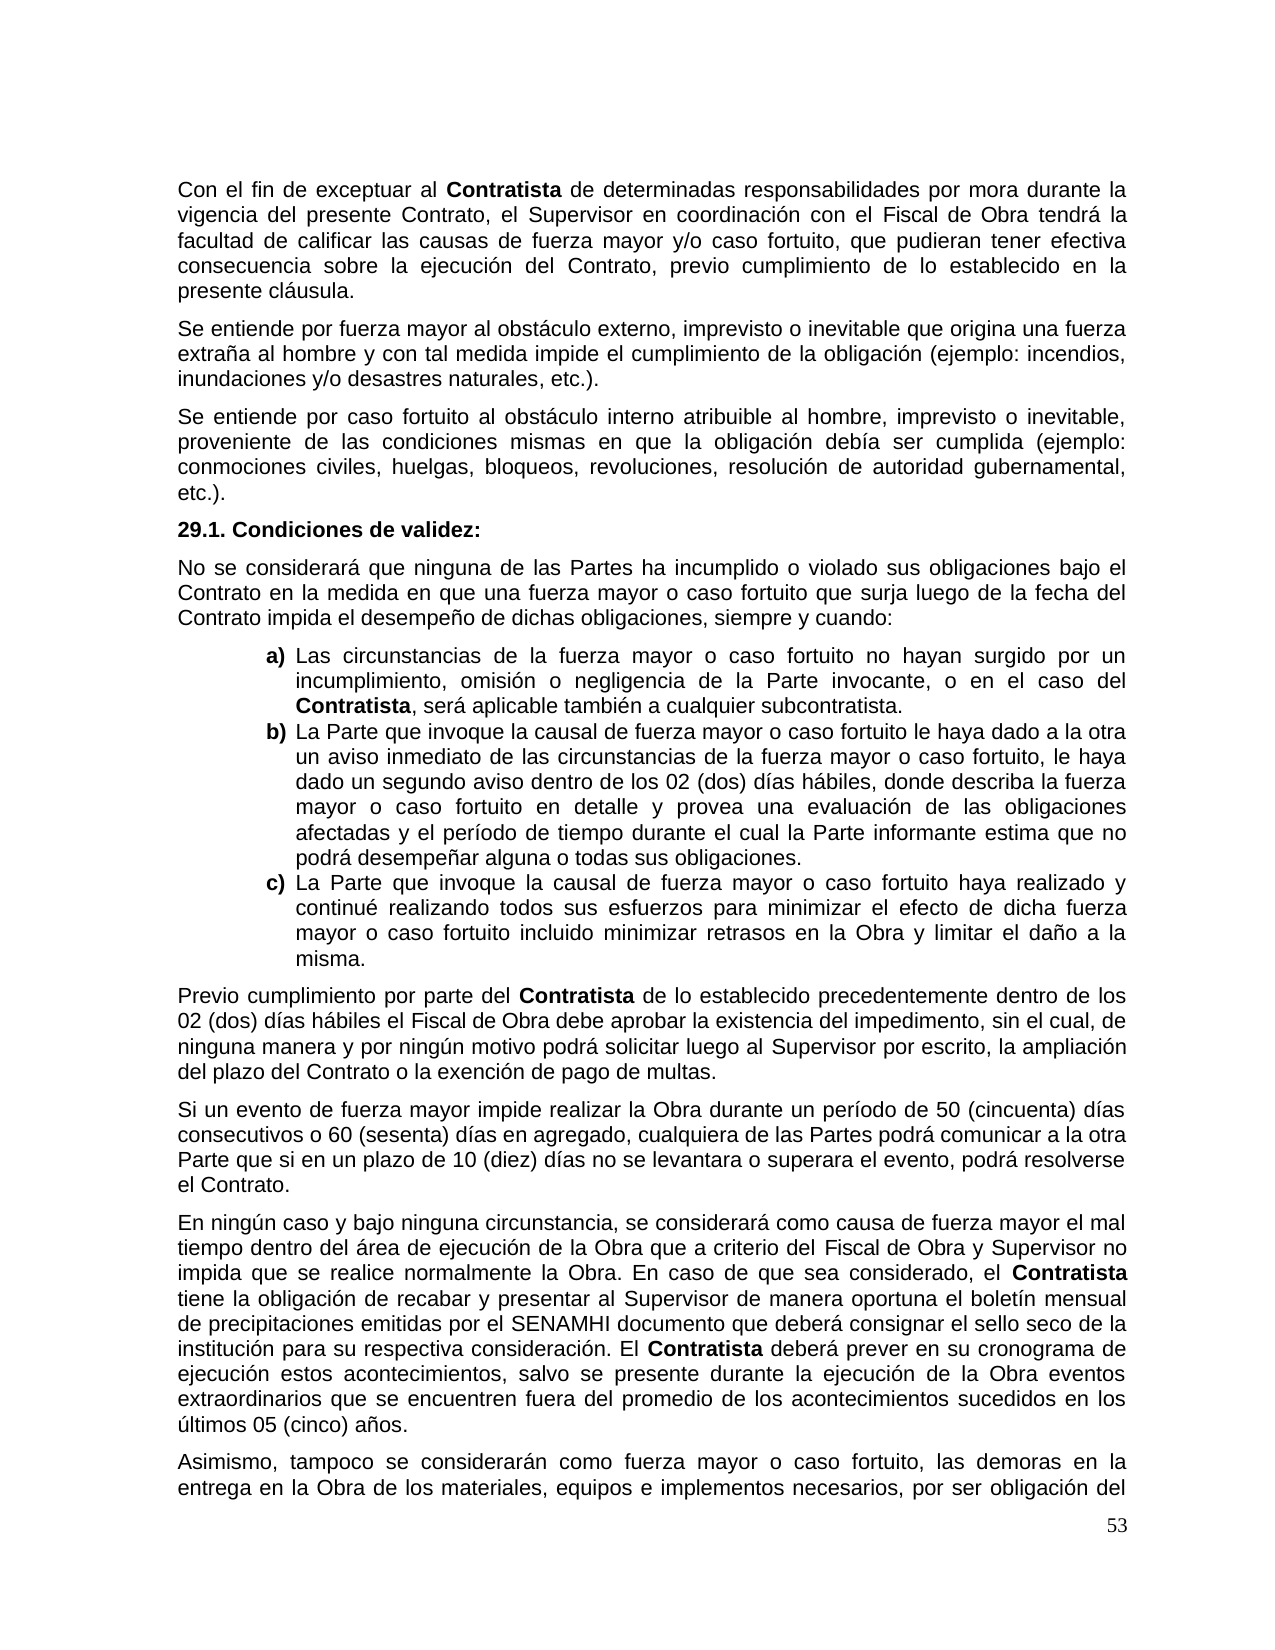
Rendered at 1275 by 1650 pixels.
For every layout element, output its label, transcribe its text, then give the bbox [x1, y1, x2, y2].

text Con el fin de exceptuar al Contratista de determinadas responsabilidades por mora durante la vigencia del presente Contrato, el Supervisor en coordinación con el Fiscal de Obra tendrá la facultad de calificar las causas de fuerza mayor y/o caso fortuito, que pudieran tener efectiva consecuencia sobre la ejecución del Contrato, previo cumplimiento de lo establecido en la presente cláusula. [177, 177, 1127, 303]
list que invoque la causal de fuerza mayor o caso fortuito le haya dado a la otra un aviso inmediato de las circunstancias de la fuerza mayor o caso fortuito, le haya dado un segundo aviso dentro de los 02 (dos) días hábiles, donde describa la fuerza mayor o caso fortuito en detalle y provea una evaluación de las obligaciones afectadas y el período de tiempo durante el cual informante estima que no podrá desempeñar alguna o todas sus obligaciones. [266, 719, 1128, 870]
text En ningún caso y bajo ninguna circunstancia, se considerará como causa de fuerza mayor el mal tiempo dentro del área de ejecución de la Obra que a criterio del Fiscal de Obra y Supervisor no impida que se realice normalmente la Obra. En caso de que sea considerado, el Contratista tiene la obligación de recabar y presentar al Supervisor de manera oportuna el boletín mensual de precipitaciones emitidas por el SENAMHI documento que deberá consignar el sello seco de la institución para su respectiva consideración. El Contratista deberá prever en su cronograma de ejecución estos acontecimientos, salvo se presente durante la ejecución de la Obra eventos extraordinarios que se encuentren fuera del promedio de los acontecimientos sucedidos en los últimos 05 (cinco) años. [177, 1210, 1127, 1437]
text 29.1. Condiciones de validez: [177, 517, 1128, 542]
list Las circunstancias de la fuerza mayor o caso fortuito no hayan surgido por un incumplimiento, omisión o negligencia de la Parte invocante, o en el caso del Contratista, será aplicable también a cualquier subcontratista. [266, 643, 1128, 719]
list La Parte que invoque la causal de fuerza mayor o caso fortuito haya realizado y continué realizando todos sus esfuerzos para minimizar el efecto de dicha fuerza mayor o caso fortuito incluido minimizar retrasos en la Obra y limitar el daño a la misma. [266, 870, 1128, 971]
text Si un evento de fuerza mayor impide realizar la Obra durante un período de 50 (cincuenta) días consecutivos o 60 (sesenta) días en agregado, cualquiera de las Partes podrá comunicar a la otra Parte que si en un plazo de 10 (diez) días no se levantara o superara el evento, podrá resolverse el Contrato. [177, 1097, 1127, 1197]
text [177, 1449, 1127, 1500]
text Previo cumplimiento por parte del Contratista de lo establecido precedentemente dentro de los 02 (dos) días hábiles el Fiscal de Obra debe aprobar la existencia del impedimento, sin el cual, de ninguna manera y por ningún motivo podrá solicitar luego al Supervisor por escrito, la ampliación del plazo del Contrato o la exención de pago de multas. [177, 983, 1127, 1084]
text No se considerará que ninguna de las Partes ha incumplido o violado sus obligaciones bajo el Contrato en la medida en que una fuerza mayor o caso fortuito que surja luego de la fecha del Contrato impida el desempeño de dichas obligaciones, siempre y cuando: [177, 555, 1128, 631]
text Se entiende por fuerza mayor al obstáculo externo, imprevisto o inevitable que origina una fuerza extraña al hombre y con tal medida impide el cumplimiento de la obligación (ejemplo: incendios, inundaciones y/o desastres naturales, etc.). [177, 316, 1127, 391]
text Se entiende por caso fortuito al obstáculo interno atribuible al hombre, imprevisto o inevitable, proveniente de las condiciones mismas en que la obligación debía ser cumplida (ejemplo: conmociones civiles, huelgas, bloqueos, revoluciones, resolución de autoridad gubernamental, etc.). [177, 404, 1127, 505]
